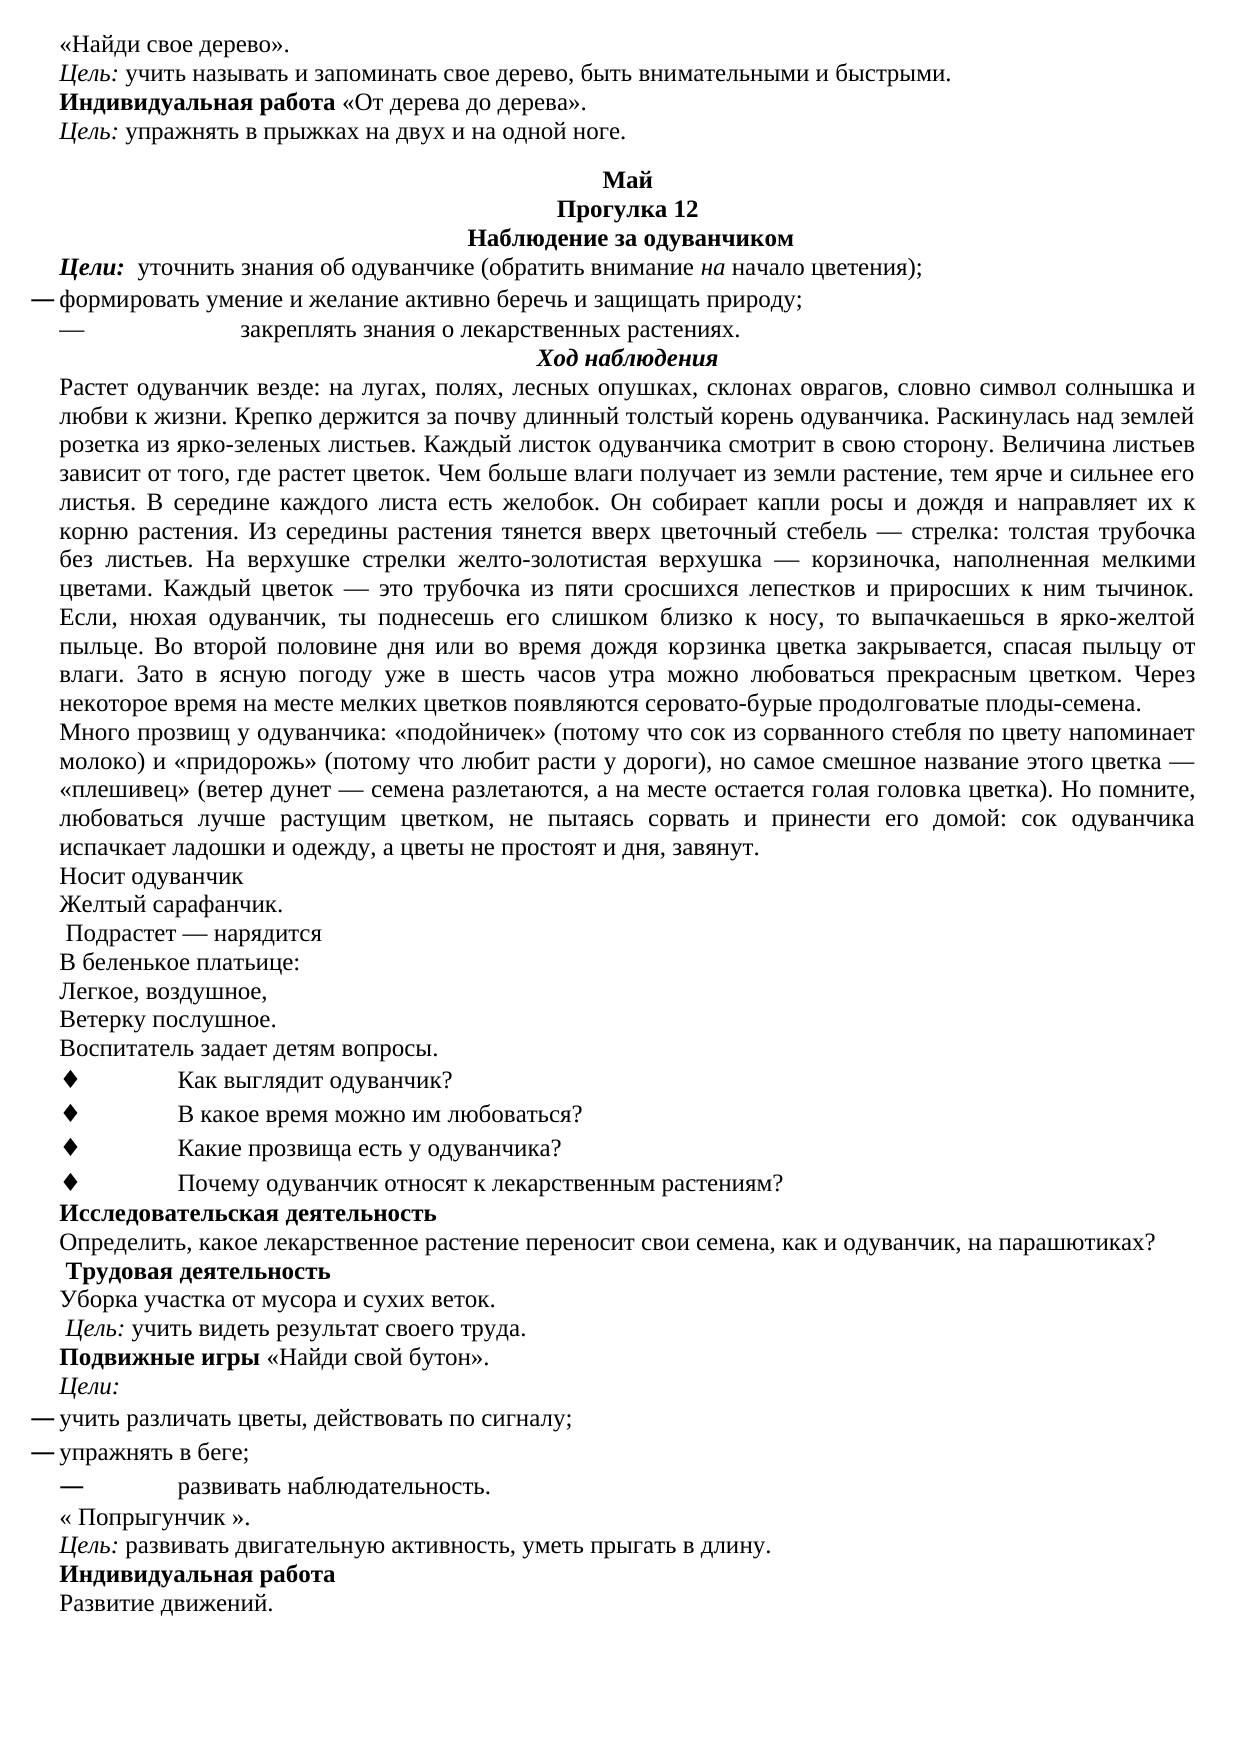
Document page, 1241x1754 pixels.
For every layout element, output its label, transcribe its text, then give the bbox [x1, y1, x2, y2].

list формировать умение и желание активно беречь и защищать природу; [30, 280, 1196, 314]
text Прогулка 12 [59, 194, 1196, 223]
text Развитие движений. [59, 1588, 1196, 1617]
text Цели: [59, 1371, 1196, 1399]
text Индивидуальная работа «От дерева до дерева». [59, 87, 1196, 116]
text Трудовая деятельность [59, 1256, 1196, 1284]
text Уборка участка от мусора и сухих веток. [59, 1284, 1196, 1313]
text Определить, какое лекарственное растение переносит свои семена, как и одуванчик, на парашютиках? [59, 1227, 1196, 1256]
list Почему одуванчик относят к лекарственным растениям? [59, 1164, 1196, 1198]
list упражнять в беге; [30, 1433, 1196, 1468]
text В беленькое платьице: [59, 947, 1196, 976]
text Индивидуальная работа [59, 1559, 1196, 1588]
text Исследовательская деятельность [59, 1198, 1196, 1227]
text « Попрыгунчик ». [59, 1502, 1196, 1530]
text Много прозвищ у одуванчика: «подойничек» (потому что сок из сорванного стебля по цвету напоминает молоко) и «придорожь» (потому что любит расти у дороги), но самое смешное название этого цветка — «плешивец» (ветер дунет — семена разлетаются, а на месте остается голая головка цветка). Но помните, любоваться лучше растущим цветком, не пытаясь сорвать и принести его домой: сок одуванчика испачкает ладошки и одежду, а цветы не простоят и дня, завянут. [59, 717, 1196, 861]
text Цель: учить называть и запоминать свое дерево, быть внимательными и быстрыми. [59, 58, 1196, 87]
list развивать наблюдательность. [59, 1468, 1196, 1502]
text Подрастет — нарядится [59, 918, 1196, 947]
text Май [59, 165, 1196, 194]
list Как выглядит одуванчик? [59, 1062, 1196, 1096]
text Цели: уточнить знания об одуванчике (обратить внимание на начало цветения); [59, 252, 1196, 280]
text Ветерку послушное. [59, 1004, 1196, 1033]
list В какое время можно им любоваться? [59, 1096, 1196, 1130]
text Цель: учить видеть результат своего труда. [59, 1313, 1196, 1342]
list Какие прозвища есть у одуванчика? [59, 1130, 1196, 1164]
list учить различать цветы, действовать по сигналу; [30, 1399, 1196, 1433]
text Ход наблюдения [59, 343, 1196, 372]
text Легкое, воздушное, [59, 976, 1196, 1004]
text Желтый сарафанчик. [59, 889, 1196, 918]
text Носит одуванчик [59, 861, 1196, 889]
text Подвижные игры «Найди свой бутон». [59, 1342, 1196, 1371]
text Наблюдение за одуванчиком [59, 223, 1196, 252]
text — закреплять знания о лекарственных растениях. [59, 314, 1196, 343]
text Цель: упражнять в прыжках на двух и на одной ноге. [59, 116, 1196, 144]
text Цель: развивать двигательную активность, уметь прыгать в длину. [59, 1530, 1196, 1559]
text Воспитатель задает детям вопросы. [59, 1033, 1196, 1062]
text Растет одуванчик везде: на лугах, полях, лесных опушках, склонах оврагов, словно символ солнышка и любви к жизни. Крепко держится за почву длинный толстый корень одуванчика. Раскинулась над землей розетка из ярко-зеленых листьев. Каждый листок одуванчика смотрит в свою сторону. Величина листьев зависит от того, где растет цветок. Чем больше влаги получает из земли растение, тем ярче и сильнее его листья. В середине каждого листа есть желобок. Он собирает капли росы и дождя и направляет их к корню растения. Из середины растения тянется вверх цветочный стебель — стрелка: толстая трубочка без листьев. На верхушке стрелки желто-золотистая верхушка — корзиночка, наполненная мелкими цветами. Каждый цветок — это трубочка из пяти сросшихся лепестков и приросших к ним тычинок. Если, нюхая одуванчик, ты поднесешь его слишком близко к носу, то выпачкаешься в ярко-желтой пыльце. Во второй половине дня или во время дождя корзинка цветка закрывается, спасая пыльцу от влаги. Зато в ясную погоду уже в шесть часов утра можно любоваться прекрасным цветком. Через некоторое время на месте мелких цветков появляются серовато-бурые продолговатые плоды-семена. [59, 372, 1196, 717]
text «Найди свое дерево». [59, 29, 1196, 58]
